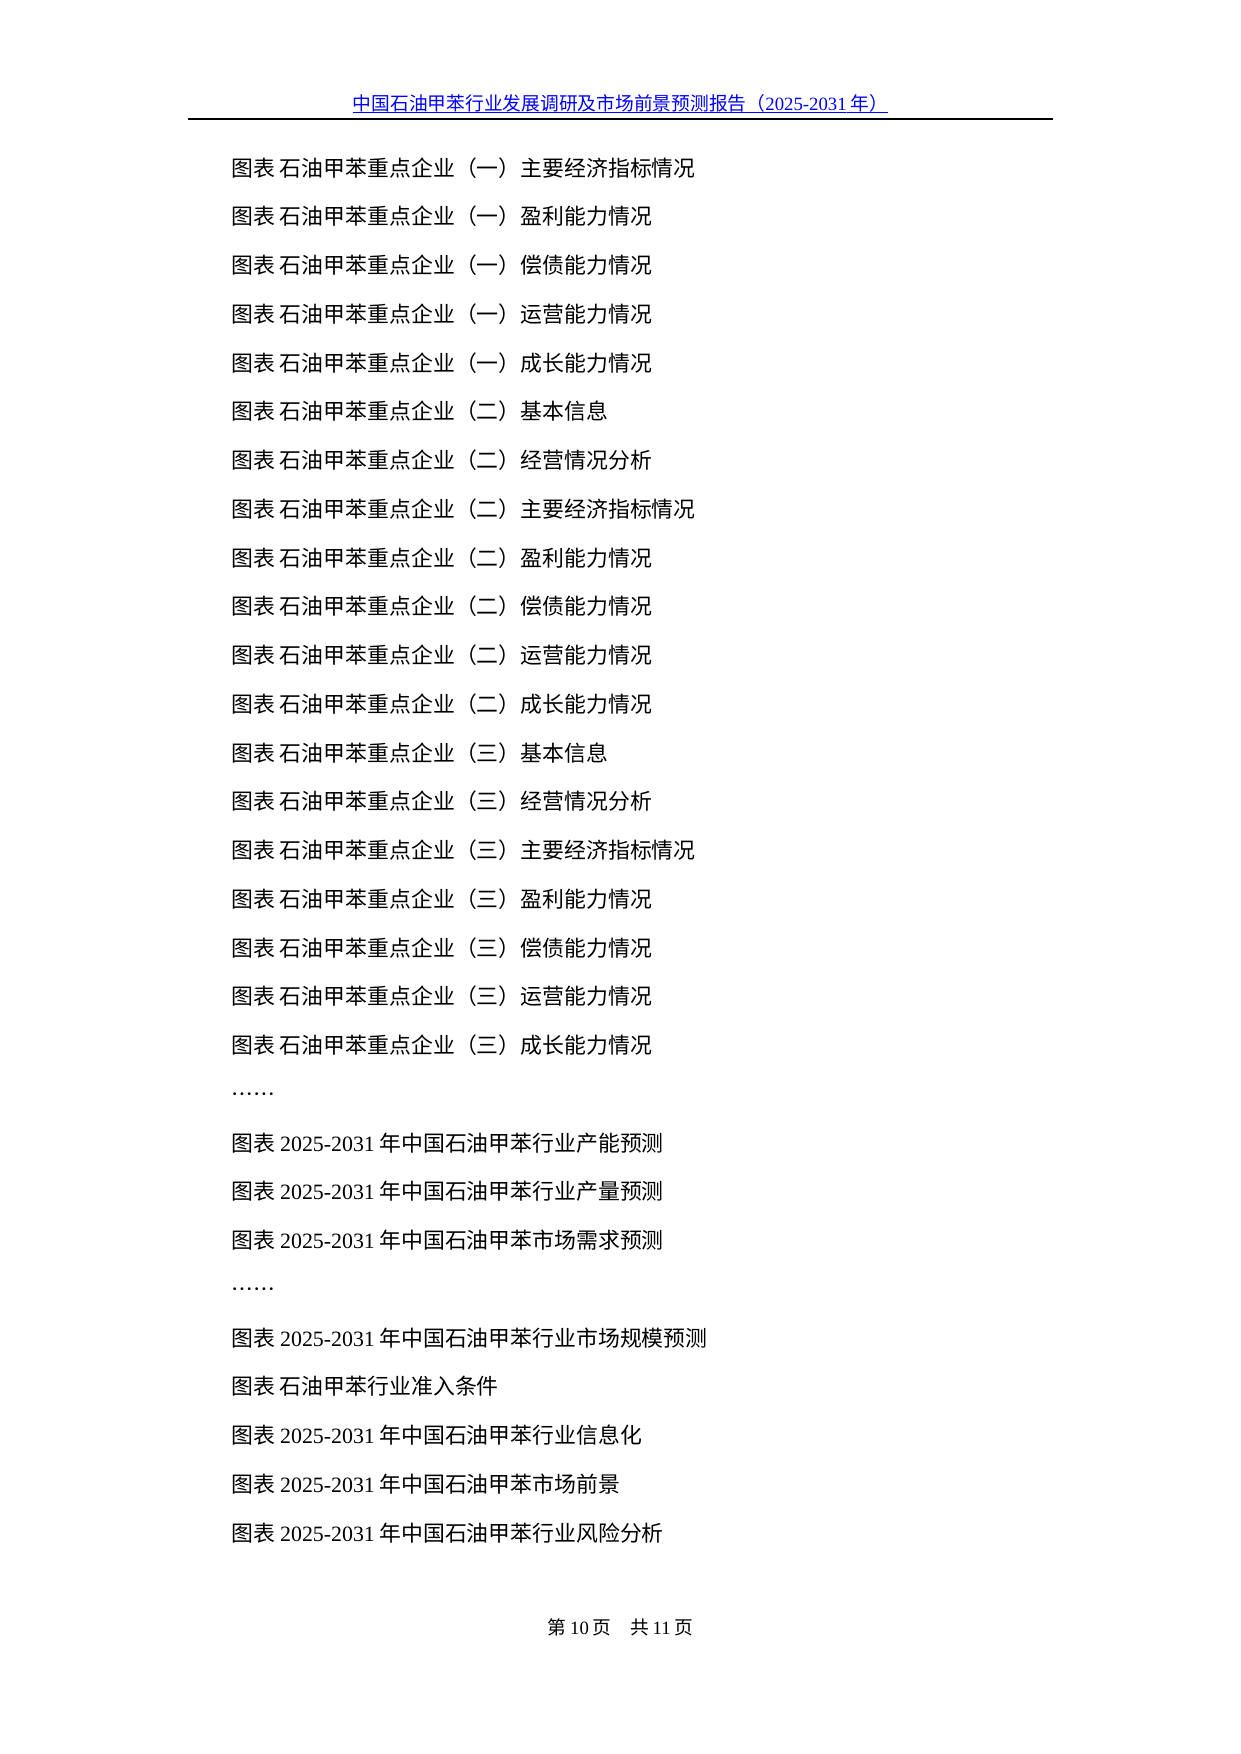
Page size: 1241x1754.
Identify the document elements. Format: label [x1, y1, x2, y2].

text [187, 150, 1053, 1548]
